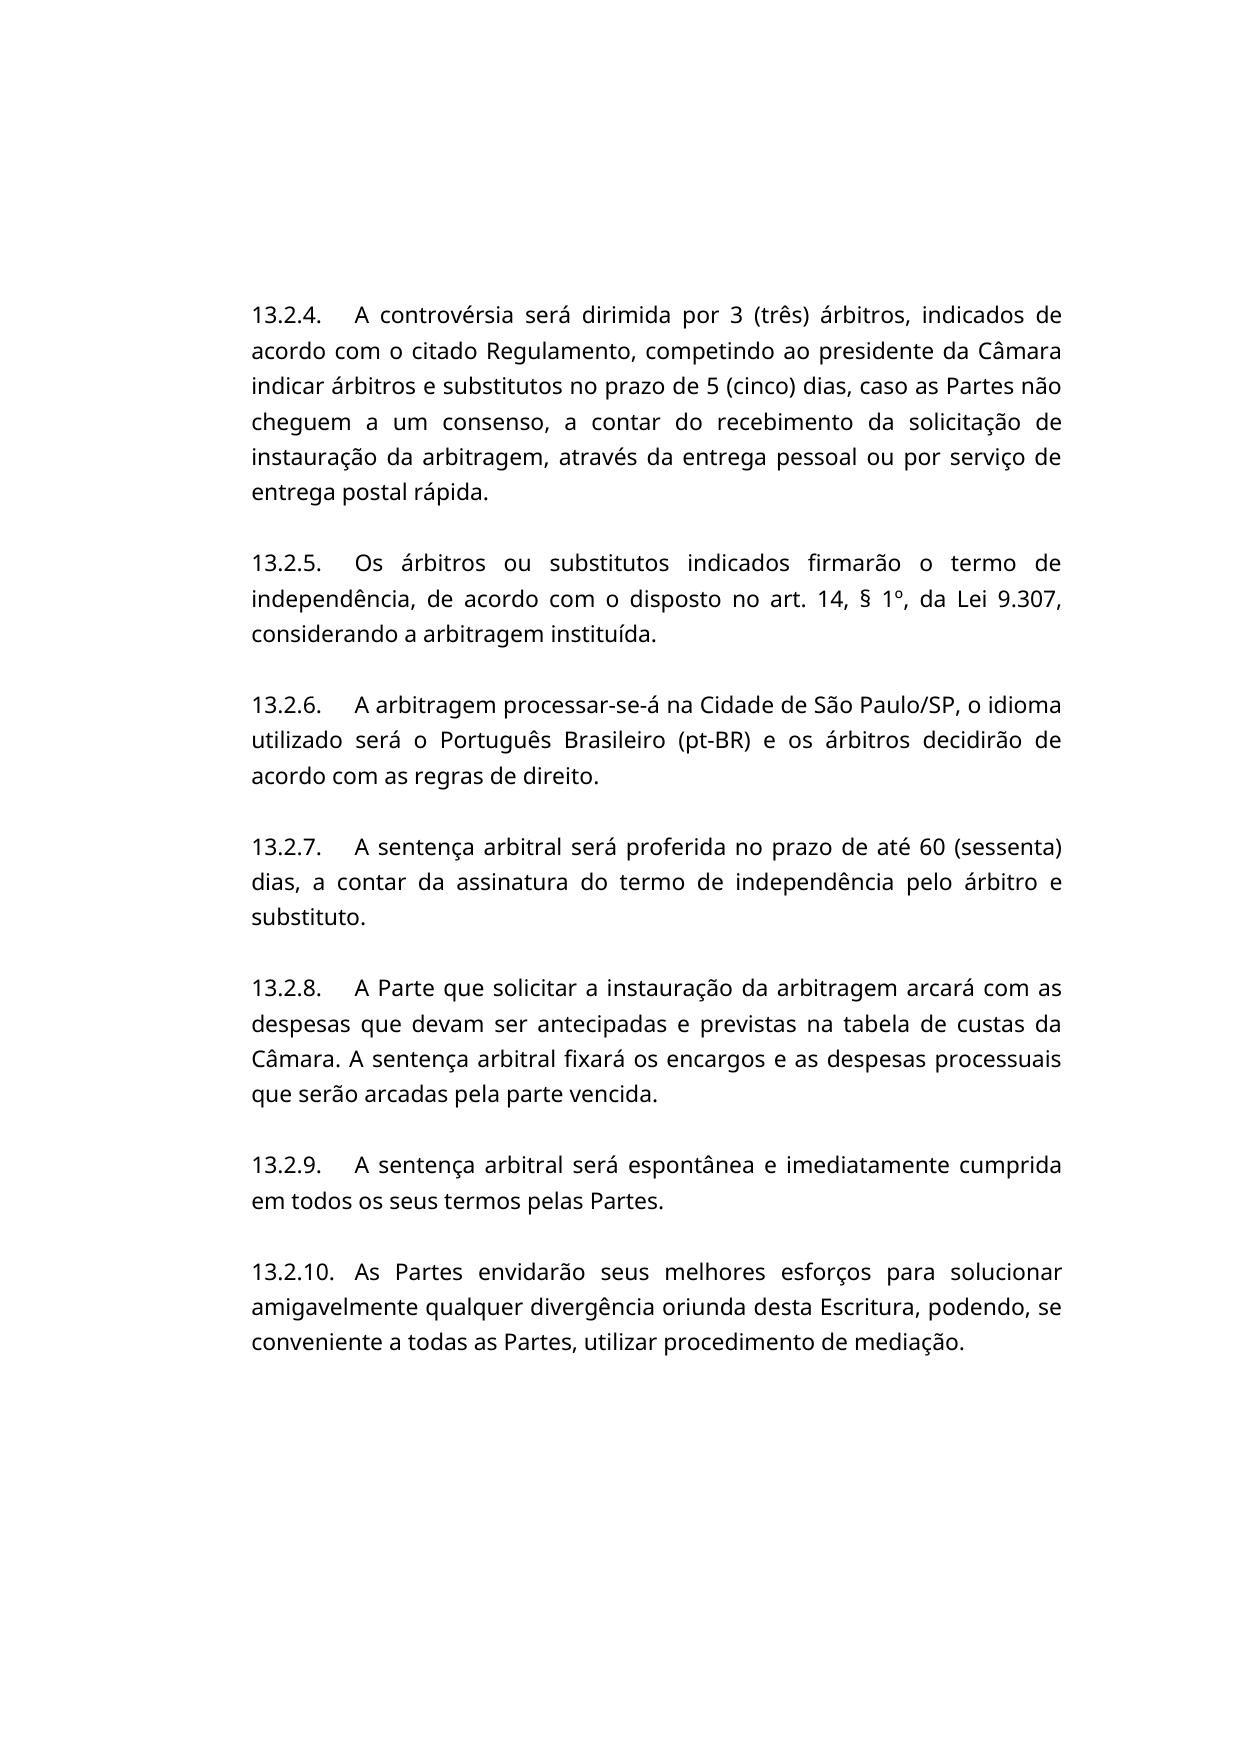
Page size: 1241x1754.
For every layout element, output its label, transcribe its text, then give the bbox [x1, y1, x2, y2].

text 13.2.6. A arbitragem processar-se-á na Cidade de São Paulo/SP, o idioma utilizado será o Português Brasileiro (pt-BR) e os árbitros decidirão de acordo com as regras de direito. [251, 685, 1063, 791]
text 13.2.5. Os árbitros ou substitutos indicados firmarão o termo de independência, de acordo com o disposto no art. 14, § 1º, da Lei 9.307, considerando a arbitragem instituída. [251, 543, 1063, 649]
text 13.2.7. A sentença arbitral será proferida no prazo de até 60 (sessenta) dias, a contar da assinatura do termo de independência pelo árbitro e substituto. [251, 827, 1063, 933]
text 13.2.8. A Parte que solicitar a instauração da arbitragem arcará com as despesas que devam ser antecipadas e previstas na tabela de custas da Câmara. A sentença arbitral fixará os encargos e as despesas processuais que serão arcadas pela parte vencida. [251, 968, 1063, 1110]
text 13.2.4. A controvérsia será dirimida por 3 (três) árbitros, indicados de acordo com o citado Regulamento, competindo ao presidente da Câmara indicar árbitros e substitutos no prazo de 5 (cinco) dias, caso as Partes não cheguem a um consenso, a contar do recebimento da solicitação de instauração da arbitragem, através da entrega pessoal ou por serviço de entrega postal rápida. [251, 295, 1063, 508]
text 13.2.9. A sentença arbitral será espontânea e imediatamente cumprida em todos os seus termos pelas Partes. [251, 1145, 1063, 1216]
text 13.2.10. As Partes envidarão seus melhores esforços para solucionar amigavelmente qualquer divergência oriunda desta Escritura, podendo, se conveniente a todas as Partes, utilizar procedimento de mediação. [251, 1252, 1063, 1358]
